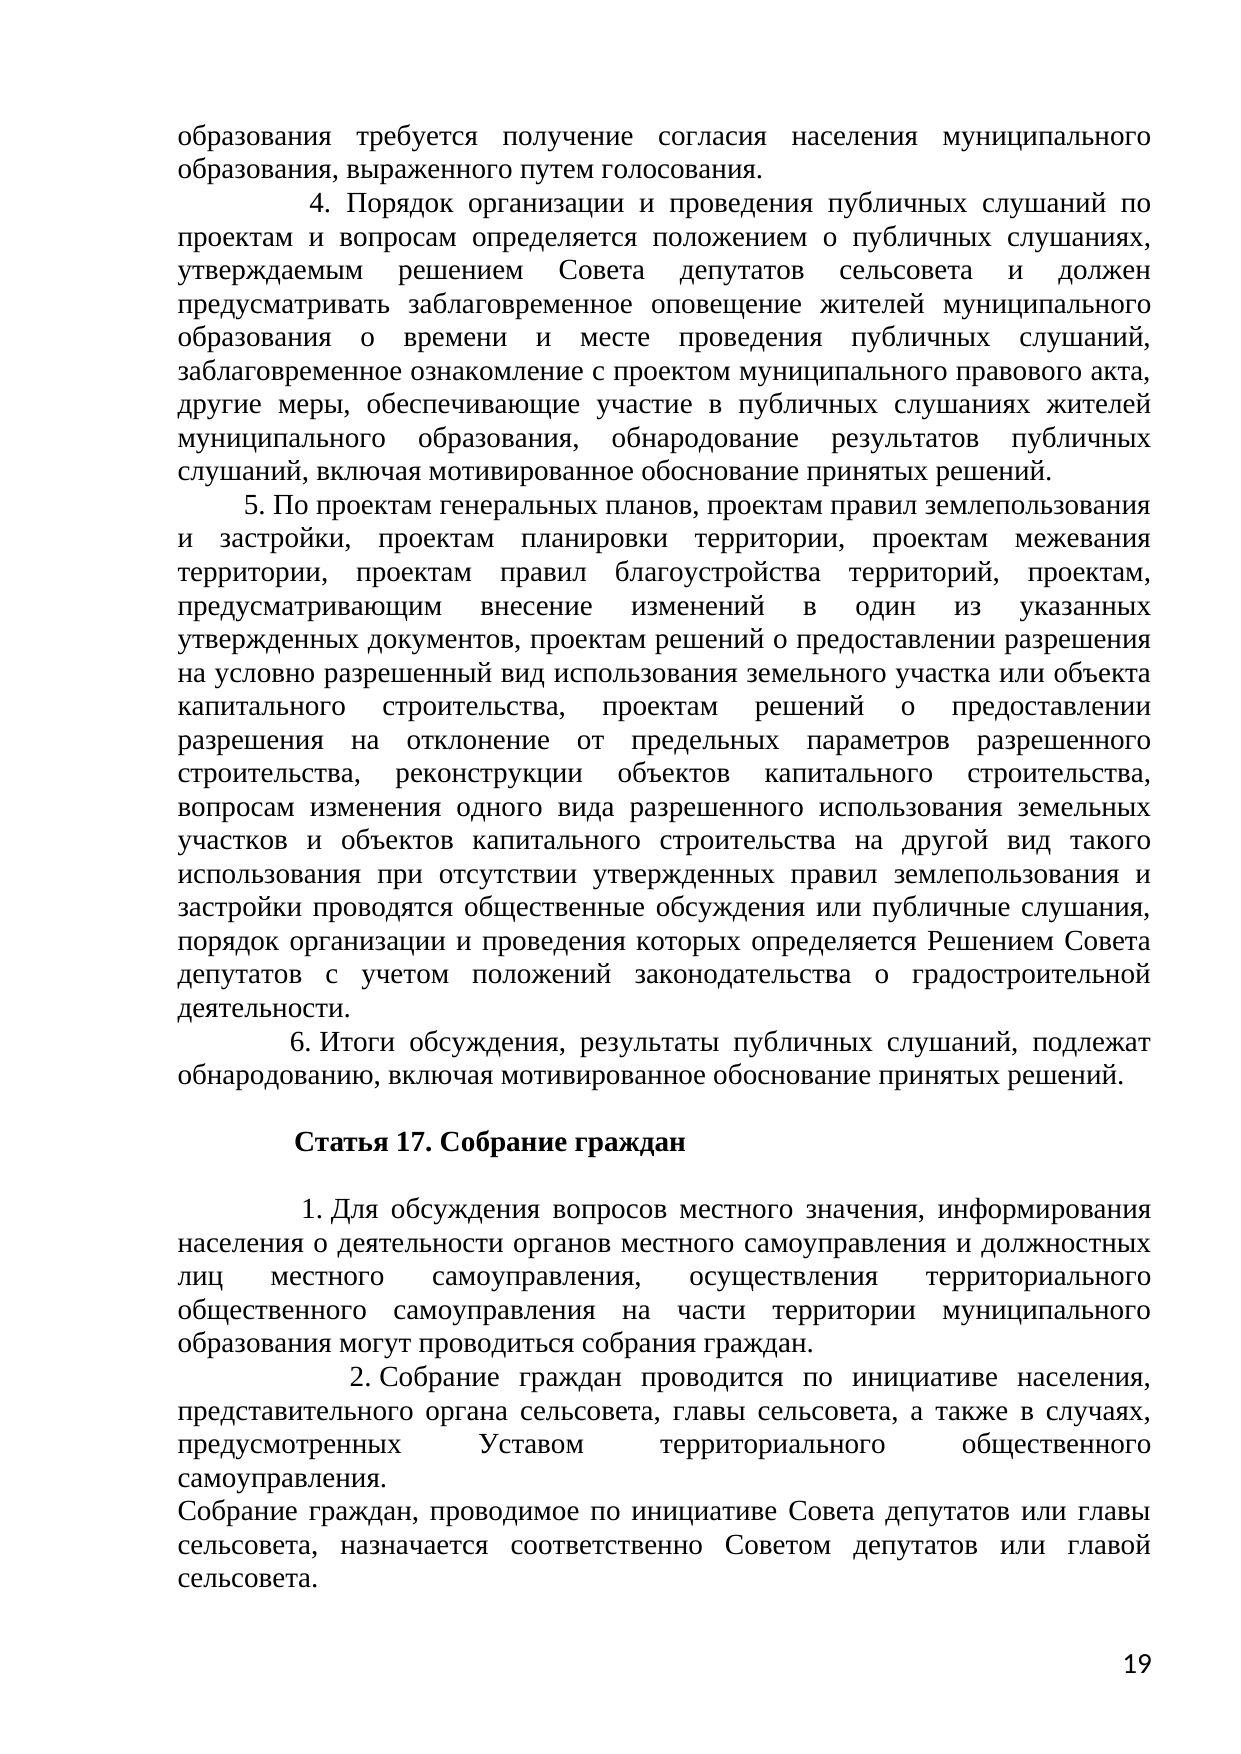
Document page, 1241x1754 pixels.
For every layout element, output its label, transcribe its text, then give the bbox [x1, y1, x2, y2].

text 5. По проектам генеральных планов, проектам правил землепользования и застройки, проектам планировки территории, проектам межевания территории, проектам правил благоустройства территорий, проектам, предусматривающим внесение изменений в один из указанных утвержденных документов, проектам решений о предоставлении разрешения на условно разрешенный вид использования земельного участка или объекта капитального строительства, проектам решений о предоставлении разрешения на отклонение от предельных параметров разрешенного строительства, реконструкции объектов капитального строительства, вопросам изменения одного вида разрешенного использования земельных участков и объектов капитального строительства на другой вид такого использования при отсутствии утвержденных правил землепользования и застройки проводятся общественные обсуждения или публичные слушания, порядок организации и проведения которых определяется Решением Совета депутатов с учетом положений законодательства о градостроительной деятельности. [177, 487, 1152, 1024]
text 6. Итоги обсуждения, результаты публичных слушаний, подлежат обнародованию, включая мотивированное обоснование принятых решений. [177, 1024, 1152, 1091]
text 1. Для обсуждения вопросов местного значения, информирования населения о деятельности органов местного самоуправления и должностных лиц местного самоуправления, осуществления территориального общественного самоуправления на части территории муниципального образования могут проводиться собрания граждан. [177, 1191, 1152, 1359]
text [177, 118, 1152, 185]
text 2. Собрание граждан проводится по инициативе населения, представительного органа сельсовета, главы сельсовета, а также в случаях, предусмотренных Уставом территориального общественного самоуправления. [177, 1359, 1152, 1493]
text 4. Порядок организации и проведения публичных слушаний по проектам и вопросам определяется положением о публичных слушаниях, утверждаемым решением Совета депутатов сельсовета и должен предусматривать заблаговременное оповещение жителей муниципального образования о времени и месте проведения публичных слушаний, заблаговременное ознакомление с проектом муниципального правового акта, другие меры, обеспечивающие участие в публичных слушаниях жителей муниципального образования, обнародование результатов публичных слушаний, включая мотивированное обоснование принятых решений. [177, 185, 1152, 487]
text Собрание граждан, проводимое по инициативе Совета депутатов или главы сельсовета, назначается соответственно Советом депутатов или главой сельсовета. [177, 1493, 1152, 1594]
text Статья 17. Собрание граждан [177, 1124, 1152, 1158]
